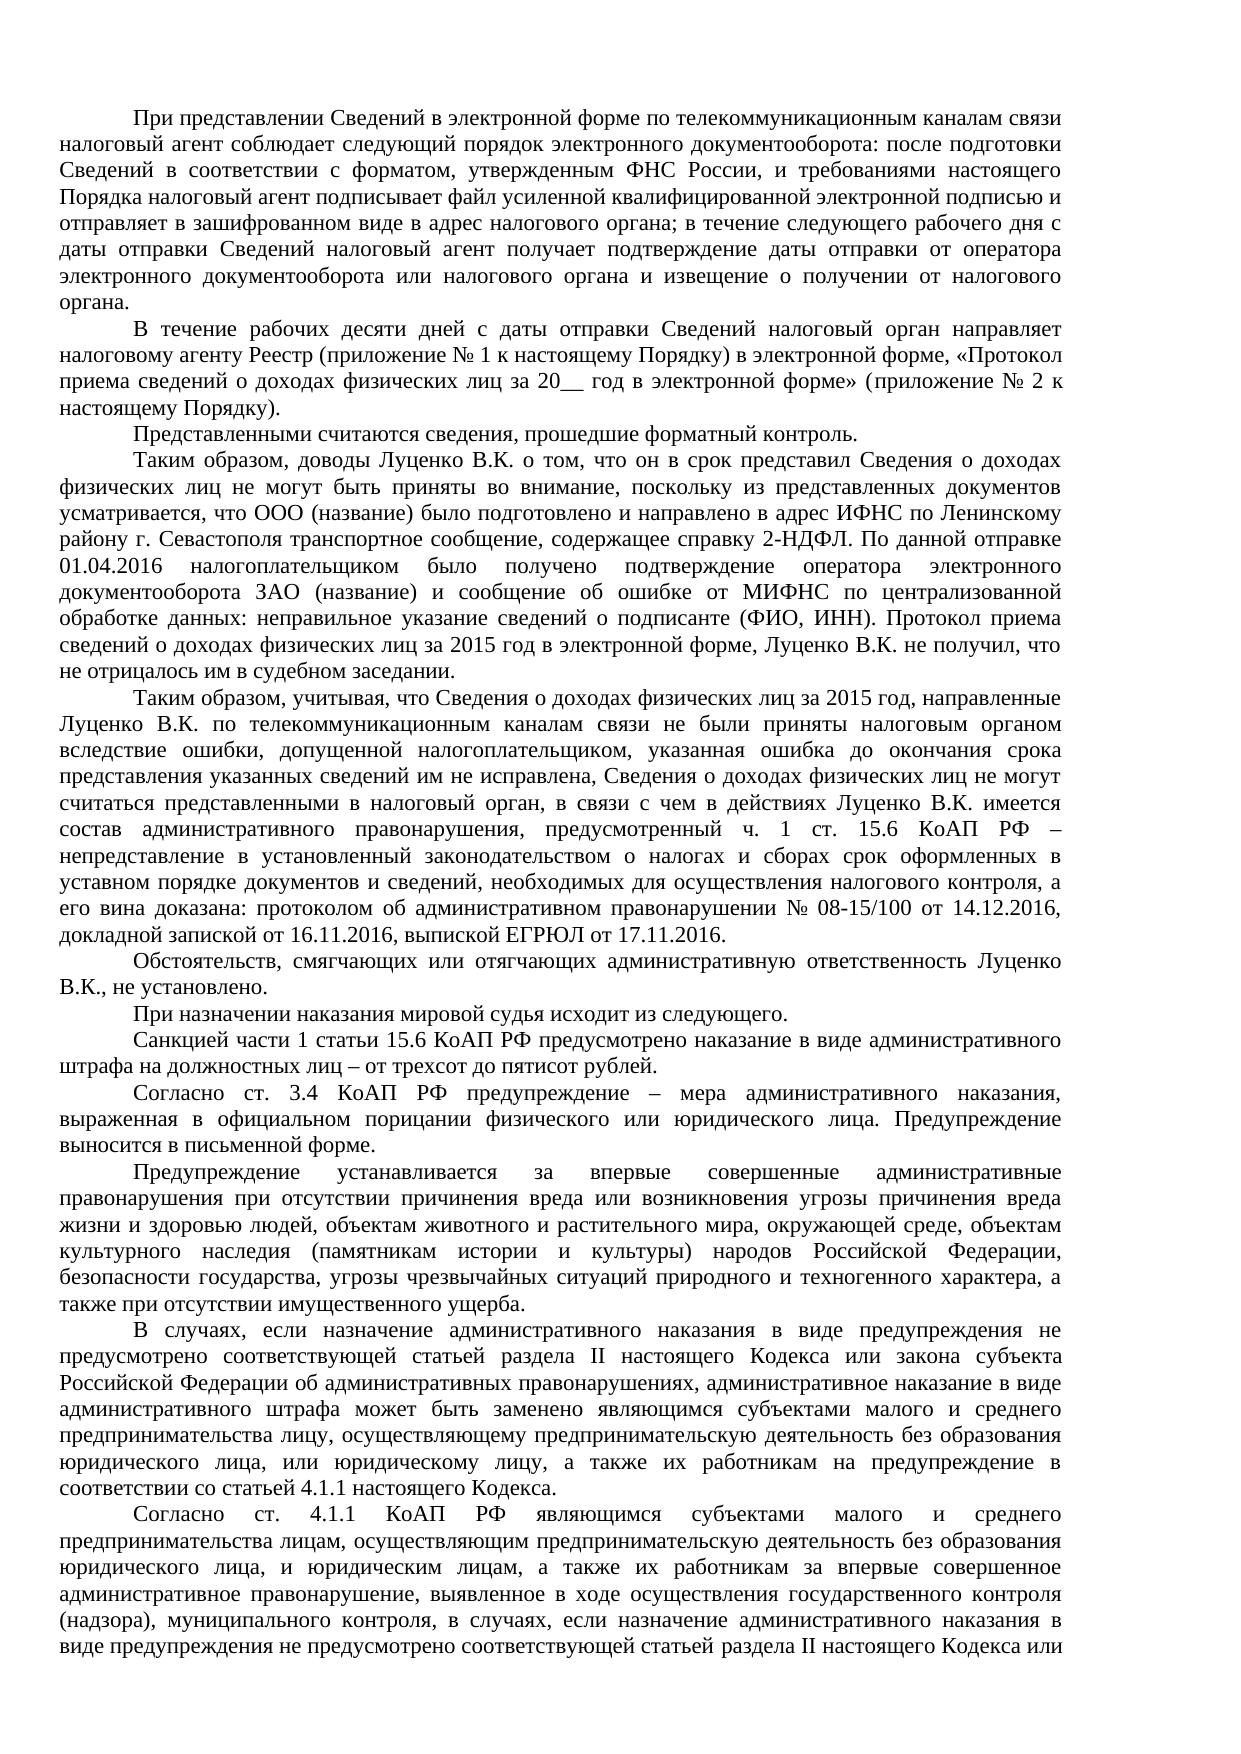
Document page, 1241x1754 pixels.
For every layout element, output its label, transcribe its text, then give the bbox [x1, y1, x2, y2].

text При представлении Сведений в электронной форме по телекоммуникационным каналам связи налоговый агент соблюдает следующий порядок электронного документооборота: после подготовки Сведений в соответствии с форматом, утвержденным ФНС России, и требованиями настоящего Порядка налоговый агент подписывает файл усиленной квалифицированной электронной подписью и отправляет в зашифрованном виде в адрес налогового органа; в течение следующего рабочего дня с даты отправки Сведений налоговый агент получает подтверждение даты отправки от оператора электронного документооборота или налогового органа и извещение о получении от налогового органа. [59, 104, 1063, 314]
text В случаях, если назначение административного наказания в виде предупреждения не предусмотрено соответствующей статьей раздела II настоящего Кодекса или закона субъекта Российской Федерации об административных правонарушениях, административное наказание в виде административного штрафа может быть заменено являющимся субъектами малого и среднего предпринимательства лицу, осуществляющему предпринимательскую деятельность без образования юридического лица, или юридическому лицу, а также их работникам на предупреждение в соответствии со статьей 4.1.1 настоящего Кодекса. [59, 1316, 1063, 1501]
text Таким образом, доводы Луценко В.К. о том, что он в срок представил Сведения о доходах физических лиц не могут быть приняты во внимание, поскольку из представленных документов усматривается, что ООО (название) было подготовлено и направлено в адрес ИФНС по Ленинскому району г. Севастополя транспортное сообщение, содержащее справку 2-НДФЛ. По данной отправке 01.04.2016 налогоплательщиком было получено подтверждение оператора электронного документооборота ЗАО (название) и сообщение об ошибке от МИФНС по централизованной обработке данных: неправильное указание сведений о подписанте (ФИО, ИНН). Протокол приема сведений о доходах физических лиц за 2015 год в электронной форме, Луценко В.К. не получил, что не отрицалось им в судебном заседании. [59, 446, 1063, 683]
text Представленными считаются сведения, прошедшие форматный контроль. [59, 420, 1063, 446]
text Таким образом, учитывая, что Сведения о доходах физических лиц за 2015 год, направленные Луценко В.К. по телекоммуникационным каналам связи не были приняты налоговым органом вследствие ошибки, допущенной налогоплательщиком, указанная ошибка до окончания срока представления указанных сведений им не исправлена, Сведения о доходах физических лиц не могут считаться представленными в налоговый орган, в связи с чем в действиях Луценко В.К. имеется состав административного правонарушения, предусмотренный ч. 1 ст. 15.6 КоАП РФ – непредставление в установленный законодательством о налогах и сборах срок оформленных в уставном порядке документов и сведений, необходимых для осуществления налогового контроля, а его вина доказана: протоколом об административном правонарушении № 08-15/100 от 14.12.2016, докладной запиской от 16.11.2016, выпиской ЕГРЮЛ от 17.11.2016. [59, 683, 1063, 947]
text При назначении наказания мировой судья исходит из следующего. [59, 1000, 1063, 1026]
text Обстоятельств, смягчающих или отягчающих административную ответственность Луценко В.К., не установлено. [59, 947, 1063, 1000]
text В течение рабочих десяти дней с даты отправки Сведений налоговый орган направляет налоговому агенту Реестр (приложение № 1 к настоящему Порядку) в электронной форме, «Протокол приема сведений о доходах физических лиц за 20__ год в электронной форме» (приложение № 2 к настоящему Порядку). [59, 314, 1063, 420]
text Санкцией части 1 статьи 15.6 КоАП РФ предусмотрено наказание в виде административного штрафа на должностных лиц – от трехсот до пятисот рублей. [59, 1026, 1063, 1079]
text Предупреждение устанавливается за впервые совершенные административные правонарушения при отсутствии причинения вреда или возникновения угрозы причинения вреда жизни и здоровью людей, объектам животного и растительного мира, окружающей среде, объектам культурного наследия (памятникам истории и культуры) народов Российской Федерации, безопасности государства, угрозы чрезвычайных ситуаций природного и техногенного характера, а также при отсутствии имущественного ущерба. [59, 1158, 1063, 1316]
text Согласно ст. 3.4 КоАП РФ предупреждение – мера административного наказания, выраженная в официальном порицании физического или юридического лица. Предупреждение выносится в письменной форме. [59, 1079, 1063, 1158]
